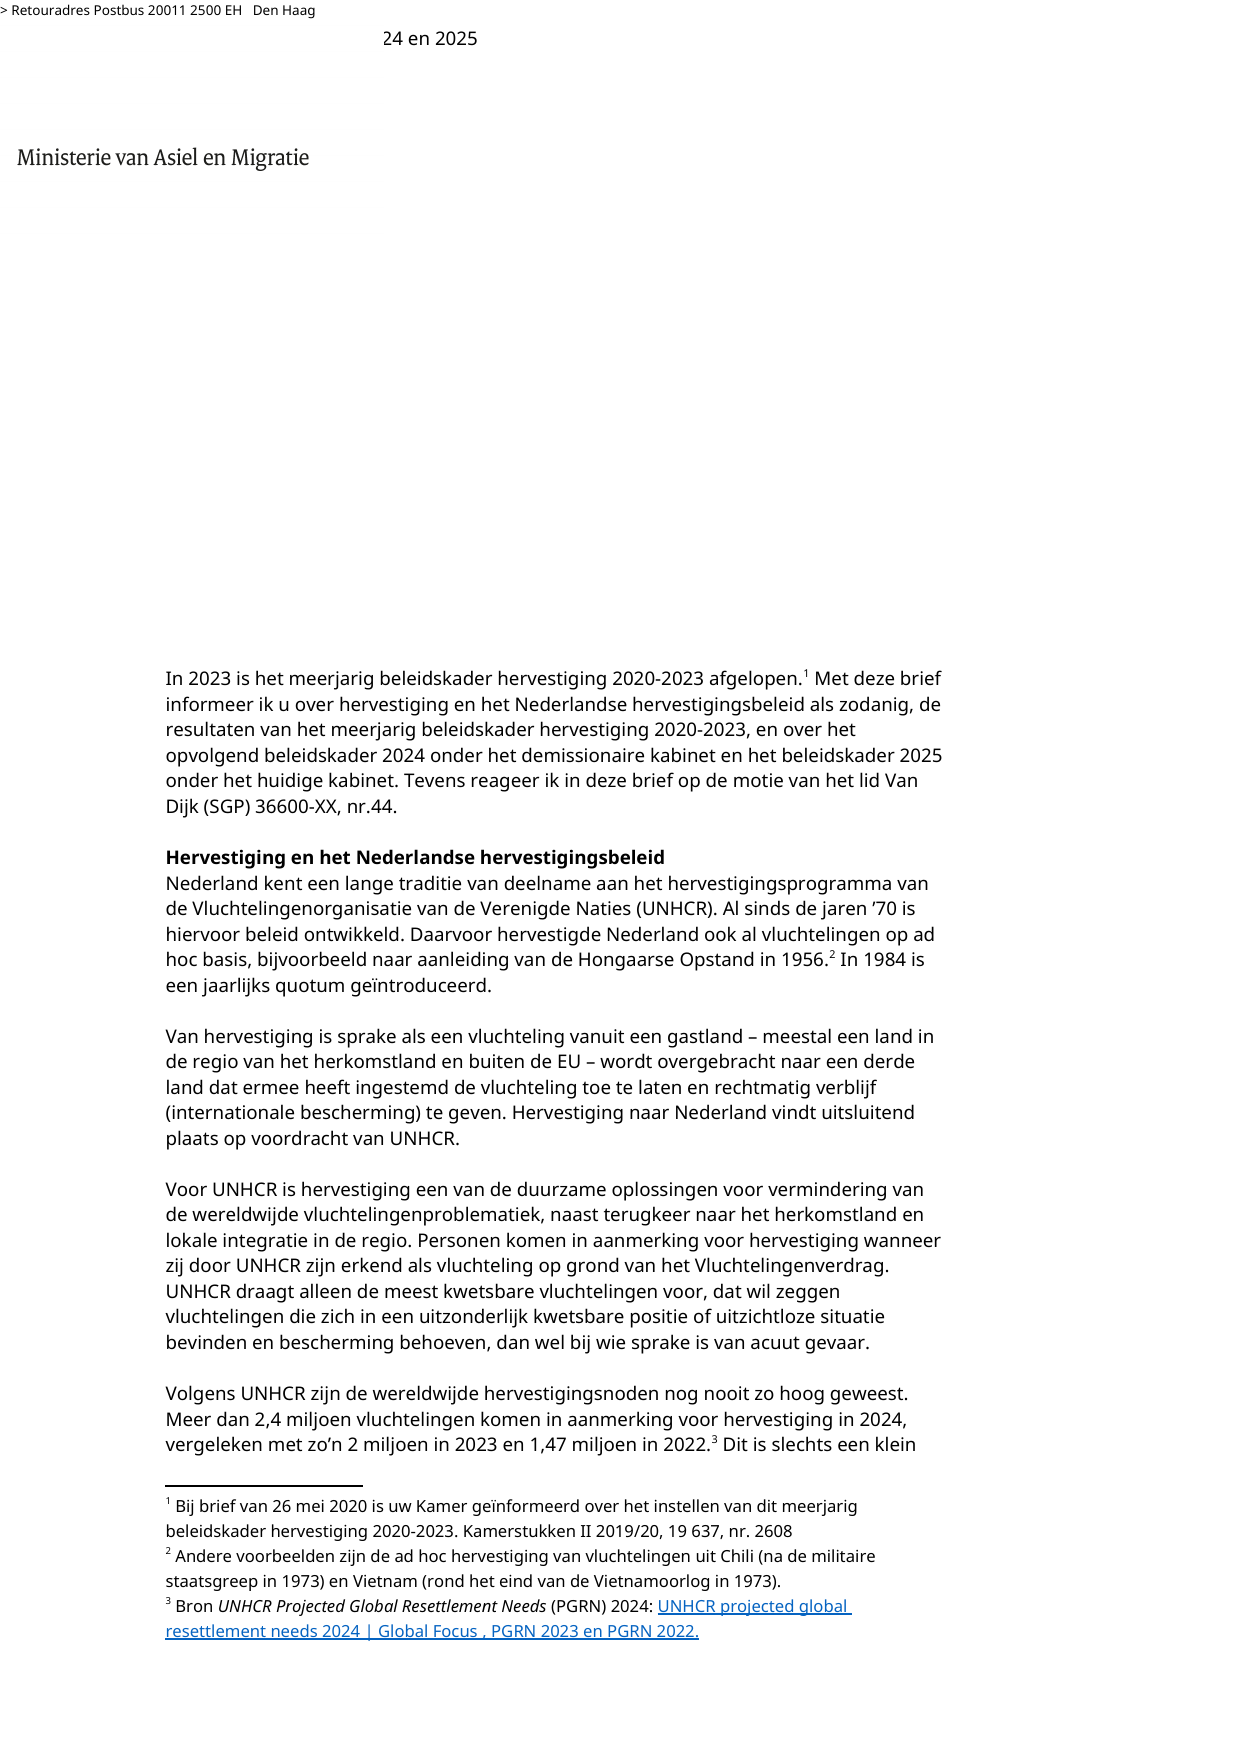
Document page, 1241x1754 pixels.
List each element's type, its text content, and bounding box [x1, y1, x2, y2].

text Van hervestiging is sprake als een vluchteling vanuit een gastland – meestal een land in de regio van het herkomstland en buiten de EU – wordt overgebracht naar een derde land dat ermee heeft ingestemd de vluchteling toe te laten en rechtmatig verblijf (internationale bescherming) te geven. Hervestiging naar Nederland vindt uitsluitend plaats op voordracht van UNHCR. [165, 1023, 951, 1151]
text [165, 1380, 951, 1457]
picture [0, 0, 384, 260]
text Voor UNHCR is hervestiging een van de duurzame oplossingen voor vermindering van de wereldwijde vluchtelingenproblematiek, naast terugkeer naar het herkomstland en lokale integratie in de regio. Personen komen in aanmerking voor hervestiging wanneer zij door UNHCR zijn erkend als vluchteling op grond van het Vluchtelingenverdrag. UNHCR draagt alleen de meest kwetsbare vluchtelingen voor, dat wil zeggen vluchtelingen die zich in een uitzonderlijk kwetsbare positie of uitzichtloze situatie bevinden en bescherming behoeven, dan wel bij wie sprake is van acuut gevaar. [165, 1176, 951, 1355]
text Nederland kent een lange traditie van deelname aan het hervestigingsprogramma van de Vluchtelingenorganisatie van de Verenigde Naties (UNHCR). Al sinds de jaren ’70 is hiervoor beleid ontwikkeld. Daarvoor hervestigde Nederland ook al vluchtelingen op ad hoc basis, bijvoorbeeld naar aanleiding van de Hongaarse Opstand in 1956. In 1984 is een jaarlijks quotum geïntroduceerd. [165, 870, 951, 997]
text In 2023 is het meerjarig beleidskader hervestiging 2020-2023 afgelopen. Met deze brief informeer ik u over hervestiging en het Nederlandse hervestigingsbeleid als zodanig, de resultaten van het meerjarig beleidskader hervestiging 2020-2023, en over het opvolgend beleidskader 2024 onder het demissionaire kabinet en het beleidskader 2025 onder het huidige kabinet. Tevens reageer ik in deze brief op de motie van het lid Van Dijk (SGP) 36600-XX, nr.44. [165, 666, 951, 819]
text Hervestiging en het Nederlandse hervestigingsbeleid [165, 844, 951, 870]
